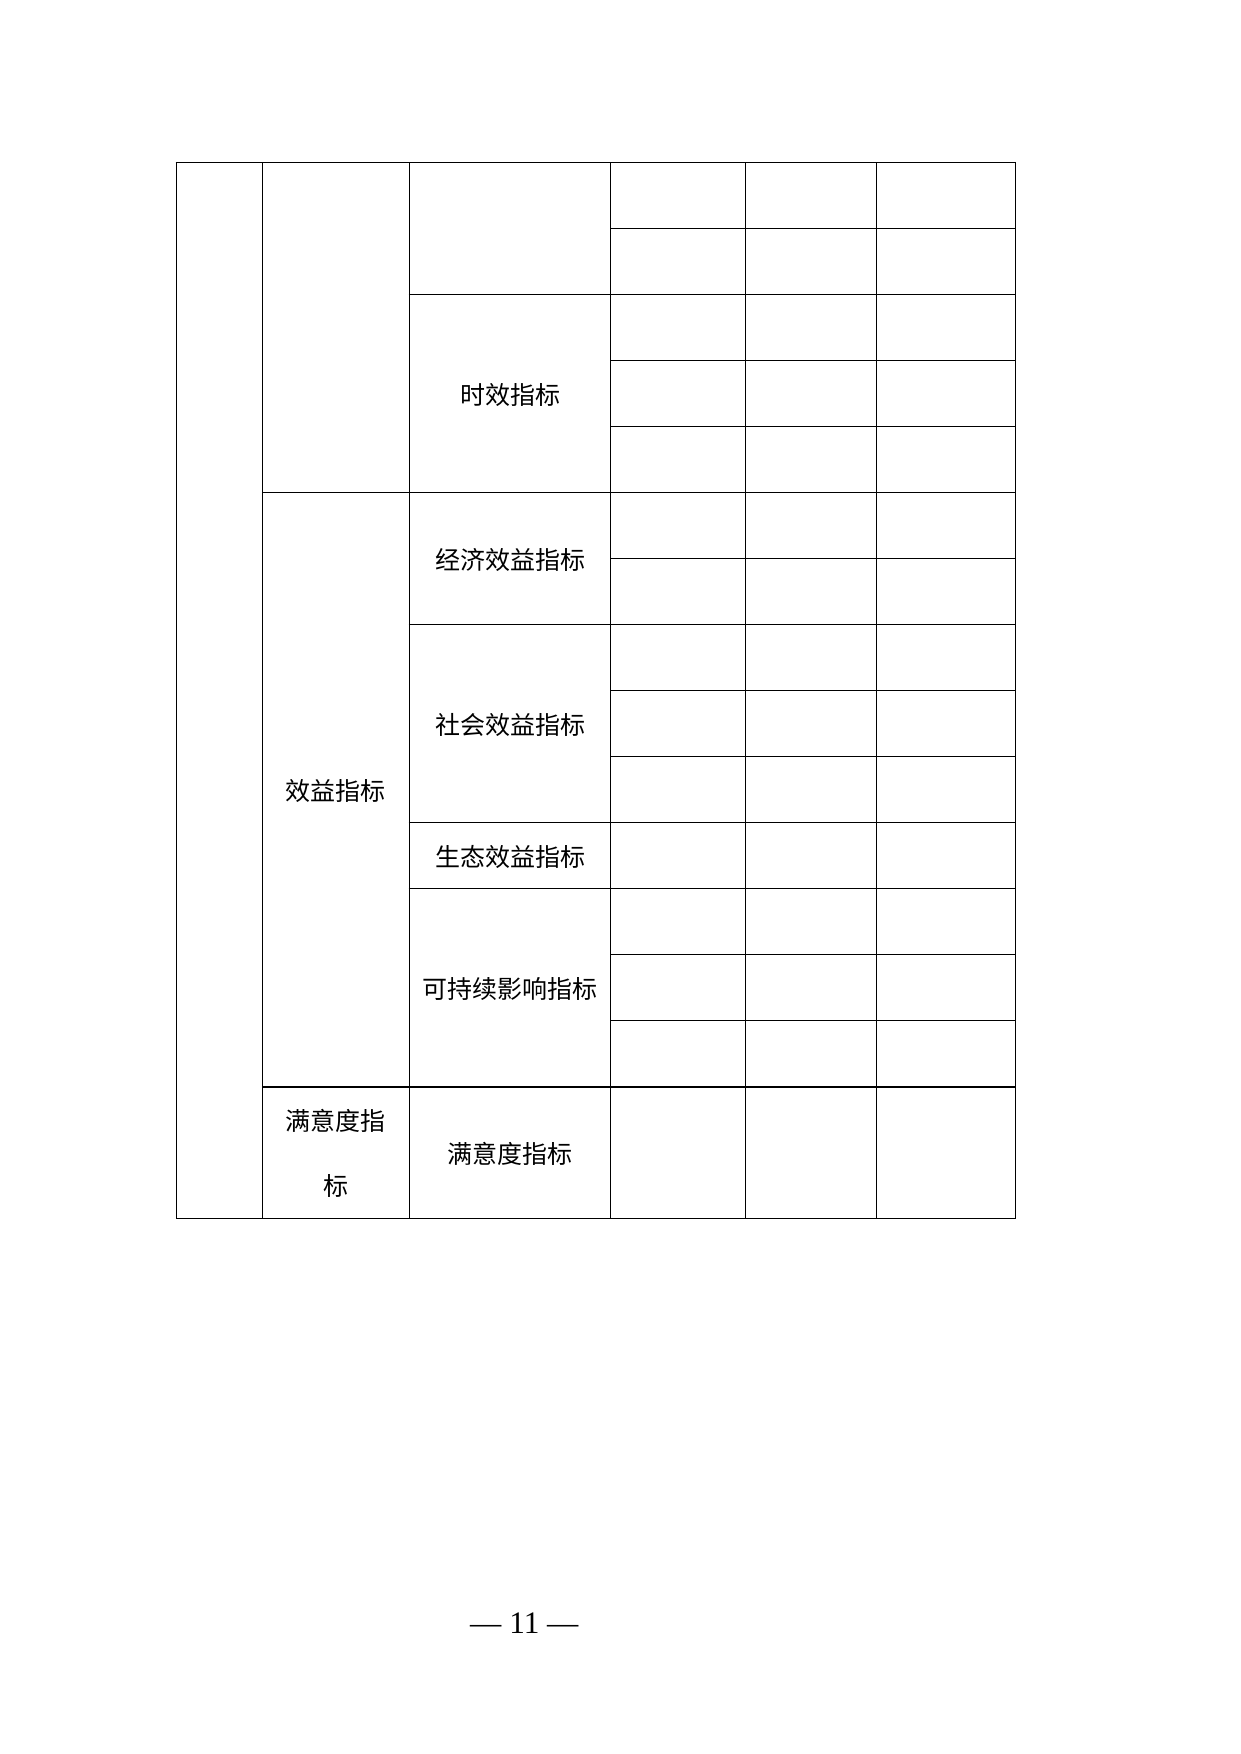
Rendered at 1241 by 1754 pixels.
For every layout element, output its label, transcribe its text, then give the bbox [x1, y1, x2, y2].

table_cell [877, 757, 1015, 822]
table_cell [746, 1088, 876, 1217]
table_cell [611, 427, 745, 492]
table_cell 满意度指标 [263, 1088, 409, 1217]
table_cell [611, 955, 745, 1020]
table_cell [611, 823, 745, 888]
table_cell [611, 625, 745, 690]
table_cell [746, 691, 876, 756]
table_cell [746, 757, 876, 822]
table_cell [746, 625, 876, 690]
table_cell [611, 163, 745, 228]
table_cell 生态效益指标 [410, 823, 610, 888]
table_cell 效益指标 [263, 493, 409, 1086]
table_cell [877, 823, 1015, 888]
table_cell [611, 1088, 745, 1217]
table_cell [746, 295, 876, 360]
table_cell 时效指标 [410, 295, 610, 492]
table_cell 社会效益指标 [410, 625, 610, 822]
table_cell [611, 295, 745, 360]
table_cell [877, 1088, 1015, 1217]
table_cell [611, 757, 745, 822]
table_cell [877, 361, 1015, 426]
table_cell [611, 361, 745, 426]
table_cell 经济效益指标 [410, 493, 610, 624]
table_cell [746, 163, 876, 228]
table_cell [611, 691, 745, 756]
table_cell [746, 955, 876, 1020]
table_cell [611, 559, 745, 624]
table_cell [877, 559, 1015, 624]
table_cell [877, 163, 1015, 228]
table_cell [611, 493, 745, 558]
table_cell 满意度指标 [410, 1088, 610, 1217]
table_cell 可持续影响指标 [410, 889, 610, 1086]
table_cell [746, 1021, 876, 1086]
table_cell [611, 1021, 745, 1086]
table_cell [877, 229, 1015, 294]
table_cell [746, 361, 876, 426]
table_cell [746, 889, 876, 954]
table_cell [746, 427, 876, 492]
table_cell [877, 295, 1015, 360]
table_cell [877, 427, 1015, 492]
table_cell [746, 559, 876, 624]
table_cell [877, 691, 1015, 756]
table_cell [877, 1021, 1015, 1086]
table_cell [746, 823, 876, 888]
table_cell [877, 625, 1015, 690]
table_cell [611, 889, 745, 954]
table_cell [877, 493, 1015, 558]
table_cell [746, 493, 876, 558]
table_cell [877, 955, 1015, 1020]
table_cell [877, 889, 1015, 954]
table_cell [611, 229, 745, 294]
table_cell [746, 229, 876, 294]
